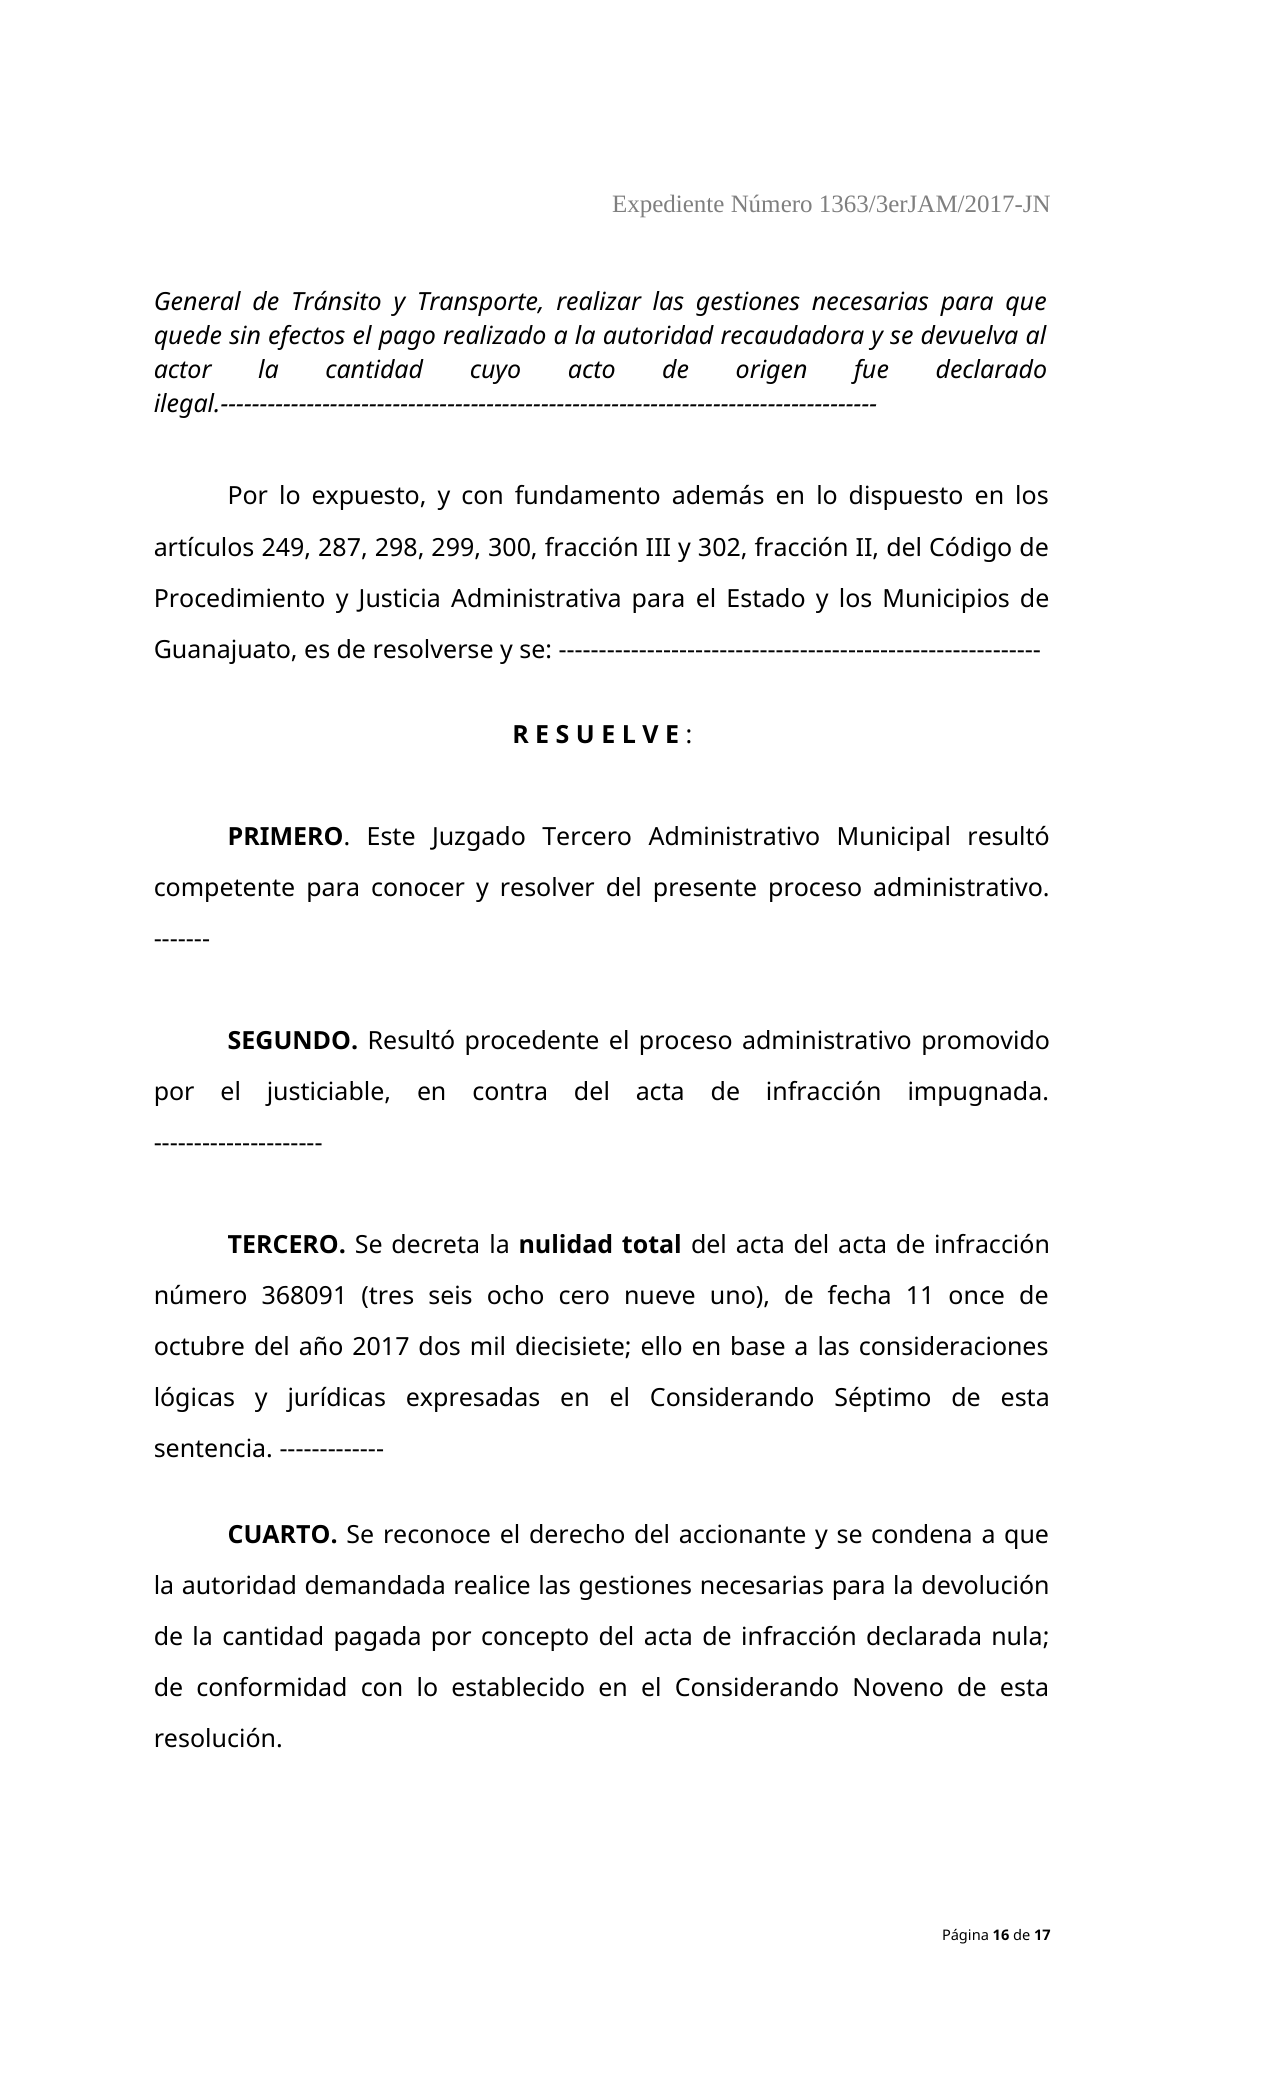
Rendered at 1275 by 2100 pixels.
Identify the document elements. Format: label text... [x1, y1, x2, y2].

text CUARTO. Se reconoce el derecho del accionante y se condena a que la autoridad demandada realice las gestiones necesarias para la devolución de la cantidad pagada por concepto del acta de infracción declarada nula; de conformidad con lo establecido en el Considerando Noveno de esta resolución. [153, 1516, 1051, 1754]
text PRIMERO. Este Juzgado Tercero Administrativo Municipal resultó competente para conocer y resolver del presente proceso administrativo. ------- [153, 819, 1051, 955]
text Por lo expuesto, y con fundamento además en lo dispuesto en los artículos 249, 287, 298, 299, 300, fracción III y 302, fracción II, del Código de Procedimiento y Justicia Administrativa para el Estado y los Municipios de Guanajuato, es de resolverse y se: ------------------------------------------------------------ [153, 478, 1051, 665]
text TERCERO. Se decreta la nulidad total del acta del acta de infracción número 368091 (tres seis ocho cero nueve uno), de fecha 11 once de octubre del año 2017 dos mil diecisiete; ello en base a las consideraciones lógicas y jurídicas expresadas en el Considerando Séptimo de esta sentencia. ------------- [153, 1227, 1051, 1465]
text SEGUNDO. Resultó procedente el proceso administrativo promovido por el justiciable, en contra del acta de infracción impugnada. --------------------- [153, 1023, 1051, 1159]
text R E S U E L V E : [153, 716, 1051, 751]
